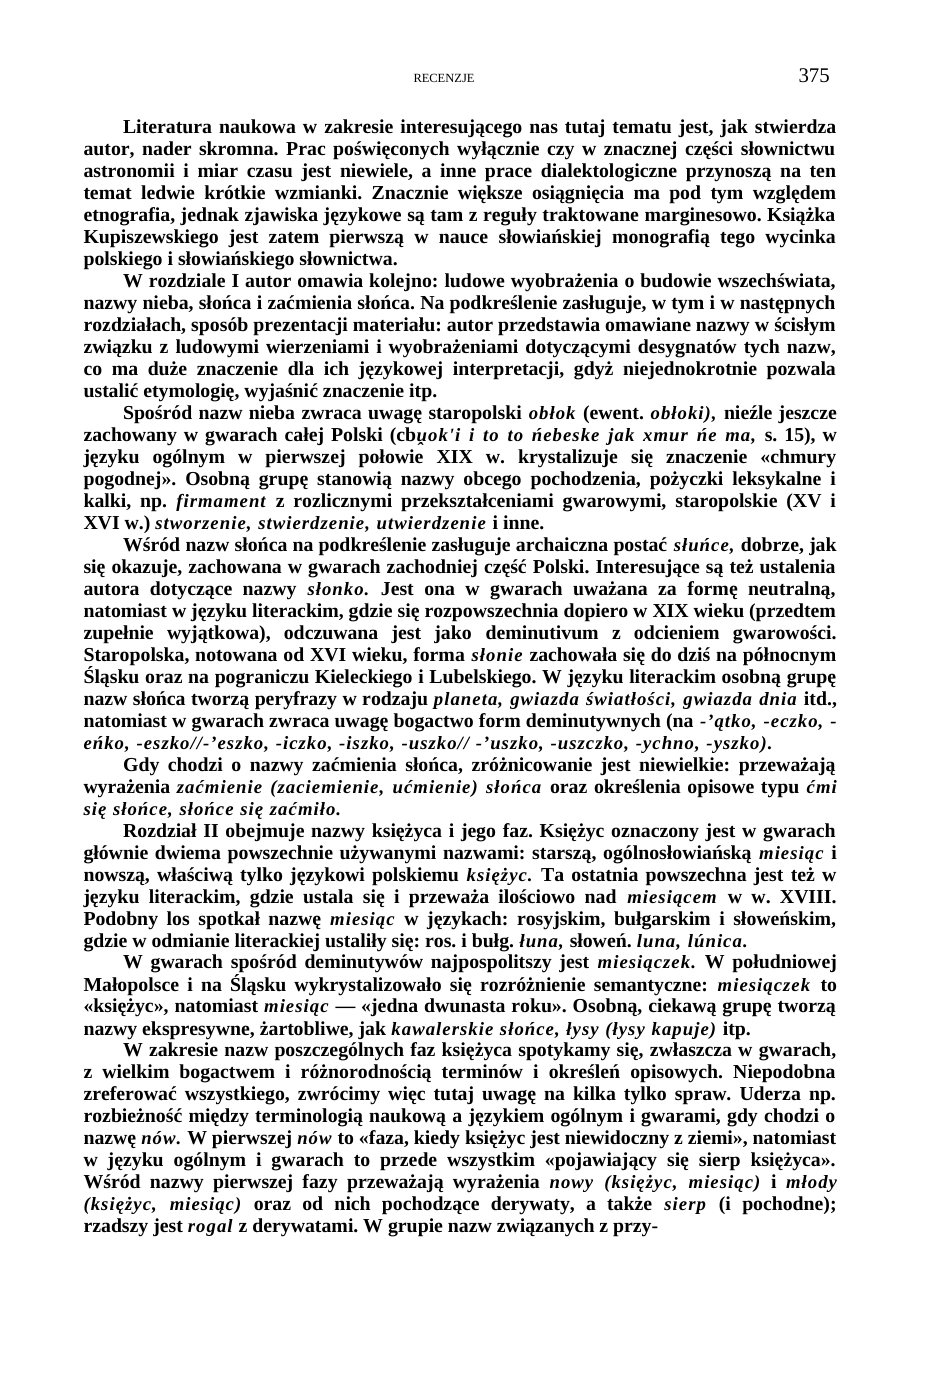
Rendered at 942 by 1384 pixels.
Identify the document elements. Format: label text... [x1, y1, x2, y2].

text W zakresie nazw poszczególnych faz księżyca spotykamy się, zwłaszcza w gwarach, z wielkim bogactwem i różnorodnością terminów i określeń opisowych. Niepodobna zreferować wszystkiego, zwrócimy więc tutaj uwagę na kilka tylko spraw. Uderza np. rozbieżność między terminologią naukową a językiem ogólnym i gwarami, gdy chodzi o nazwę nów. W pierwszej nów to «faza, kiedy księżyc jest niewidoczny z ziemi», natomiast w języku ogólnym i gwarach to przede wszystkim «pojawiający się sierp księżyca». Wśród nazwy pierwszej fazy przeważają wyrażenia nowy (księżyc, miesiąc) i młody (księżyc, miesiąc) oraz od nich pochodzące derywaty, a także sierp (i pochodne); rzadszy jest rogal z derywatami. W grupie nazw związanych z przy- [83, 1039, 837, 1237]
text Gdy chodzi o nazwy zaćmienia słońca, zróżnicowanie jest niewielkie: przeważają wyrażenia zaćmienie (zaciemienie, ućmienie) słońca oraz określenia opisowe typu ćmi się słońce, słońce się zaćmiło. [83, 754, 837, 819]
text 375 [798, 66, 829, 86]
text Rozdział II obejmuje nazwy księżyca i jego faz. Księżyc oznaczony jest w gwarach głównie dwiema powszechnie używanymi nazwami: starszą, ogólnosłowiańską miesiąc i nowszą, właściwą tylko językowi polskiemu księżyc. Ta ostatnia powszechna jest też w języku literackim, gdzie ustala się i przeważa ilościowo nad miesiącem w w. XVIII. Podobny los spotkał nazwę miesiąc w językach: rosyjskim, bułgarskim i słoweńskim, gdzie w odmianie literackiej ustaliły się: ros. i bułg. łuna, słoweń. luna, lúnica. [83, 819, 837, 951]
text Literatura naukowa w zakresie interesującego nas tutaj tematu jest, jak stwierdza autor, nader skromna. Prac poświęconych wyłącznie czy w znacznej części słownictwu astronomii i miar czasu jest niewiele, a inne prace dialektologiczne przynoszą na ten temat ledwie krótkie wzmianki. Znacznie większe osiągnięcia ma pod tym względem etnografia, jednak zjawiska językowe są tam z reguły traktowane marginesowo. Książka Kupiszewskiego jest zatem pierwszą w nauce słowiańskiej monografią tego wycinka polskiego i słowiańskiego słownictwa. [83, 116, 837, 270]
text W rozdziale I autor omawia kolejno: ludowe wyobrażenia o budowie wszechświata, nazwy nieba, słońca i zaćmienia słońca. Na podkreślenie zasługuje, w tym i w następnych rozdziałach, sposób prezentacji materiału: autor przedstawia omawiane nazwy w ścisłym związku z ludowymi wierzeniami i wyobrażeniami dotyczącymi desygnatów tych nazw, co ma duże znaczenie dla ich językowej interpretacji, gdyż niejednokrotnie pozwala ustalić etymologię, wyjaśnić znaczenie itp. [83, 270, 837, 402]
text RECENZJE [413, 72, 474, 85]
text Spośród nazw nieba zwraca uwagę staropolski obłok (ewent. obłoki), nieźle jeszcze zachowany w gwarach całej Polski (cbṷok'i i to to ńebeske jak xmur ńe ma, s. 15), w języku ogólnym w pierwszej połowie XIX w. krystalizuje się znaczenie «chmury pogodnej». Osobną grupę stanowią nazwy obcego pochodzenia, pożyczki leksykalne i kalki, np. firmament z rozlicznymi przekształceniami gwarowymi, staropolskie (XV i XVI w.) stworzenie, stwierdzenie, utwierdzenie i inne. [83, 402, 837, 534]
text W gwarach spośród deminutywów najpospolitszy jest miesiączek. W południowej Małopolsce i na Śląsku wykrystalizowało się rozróżnienie semantyczne: miesiączek to «księżyc», natomiast miesiąc — «jedna dwunasta roku». Osobną, ciekawą grupę tworzą nazwy ekspresywne, żartobliwe, jak kawalerskie słońce, łysy (łysy kapuje) itp. [83, 951, 837, 1039]
text Wśród nazw słońca na podkreślenie zasługuje archaiczna postać słuńce, dobrze, jak się okazuje, zachowana w gwarach zachodniej część Polski. Interesujące są też ustalenia autora dotyczące nazwy słonko. Jest ona w gwarach uważana za formę neutralną, natomiast w języku literackim, gdzie się rozpowszechnia dopiero w XIX wieku (przedtem zupełnie wyjątkowa), odczuwana jest jako deminutivum z odcieniem gwarowości. Staropolska, notowana od XVI wieku, forma słonie zachowała się do dziś na północnym Śląsku oraz na pograniczu Kieleckiego i Lubelskiego. W języku literackim osobną grupę nazw słońca tworzą peryfrazy w rodzaju planeta, gwiazda światłości, gwiazda dnia itd., natomiast w gwarach zwraca uwagę bogactwo form deminutywnych (na -’ątko, -eczko, -eńko, -eszko//-’eszko, -iczko, -iszko, -uszko// -’uszko, -uszczko, -ychno, -yszko). [83, 534, 837, 754]
